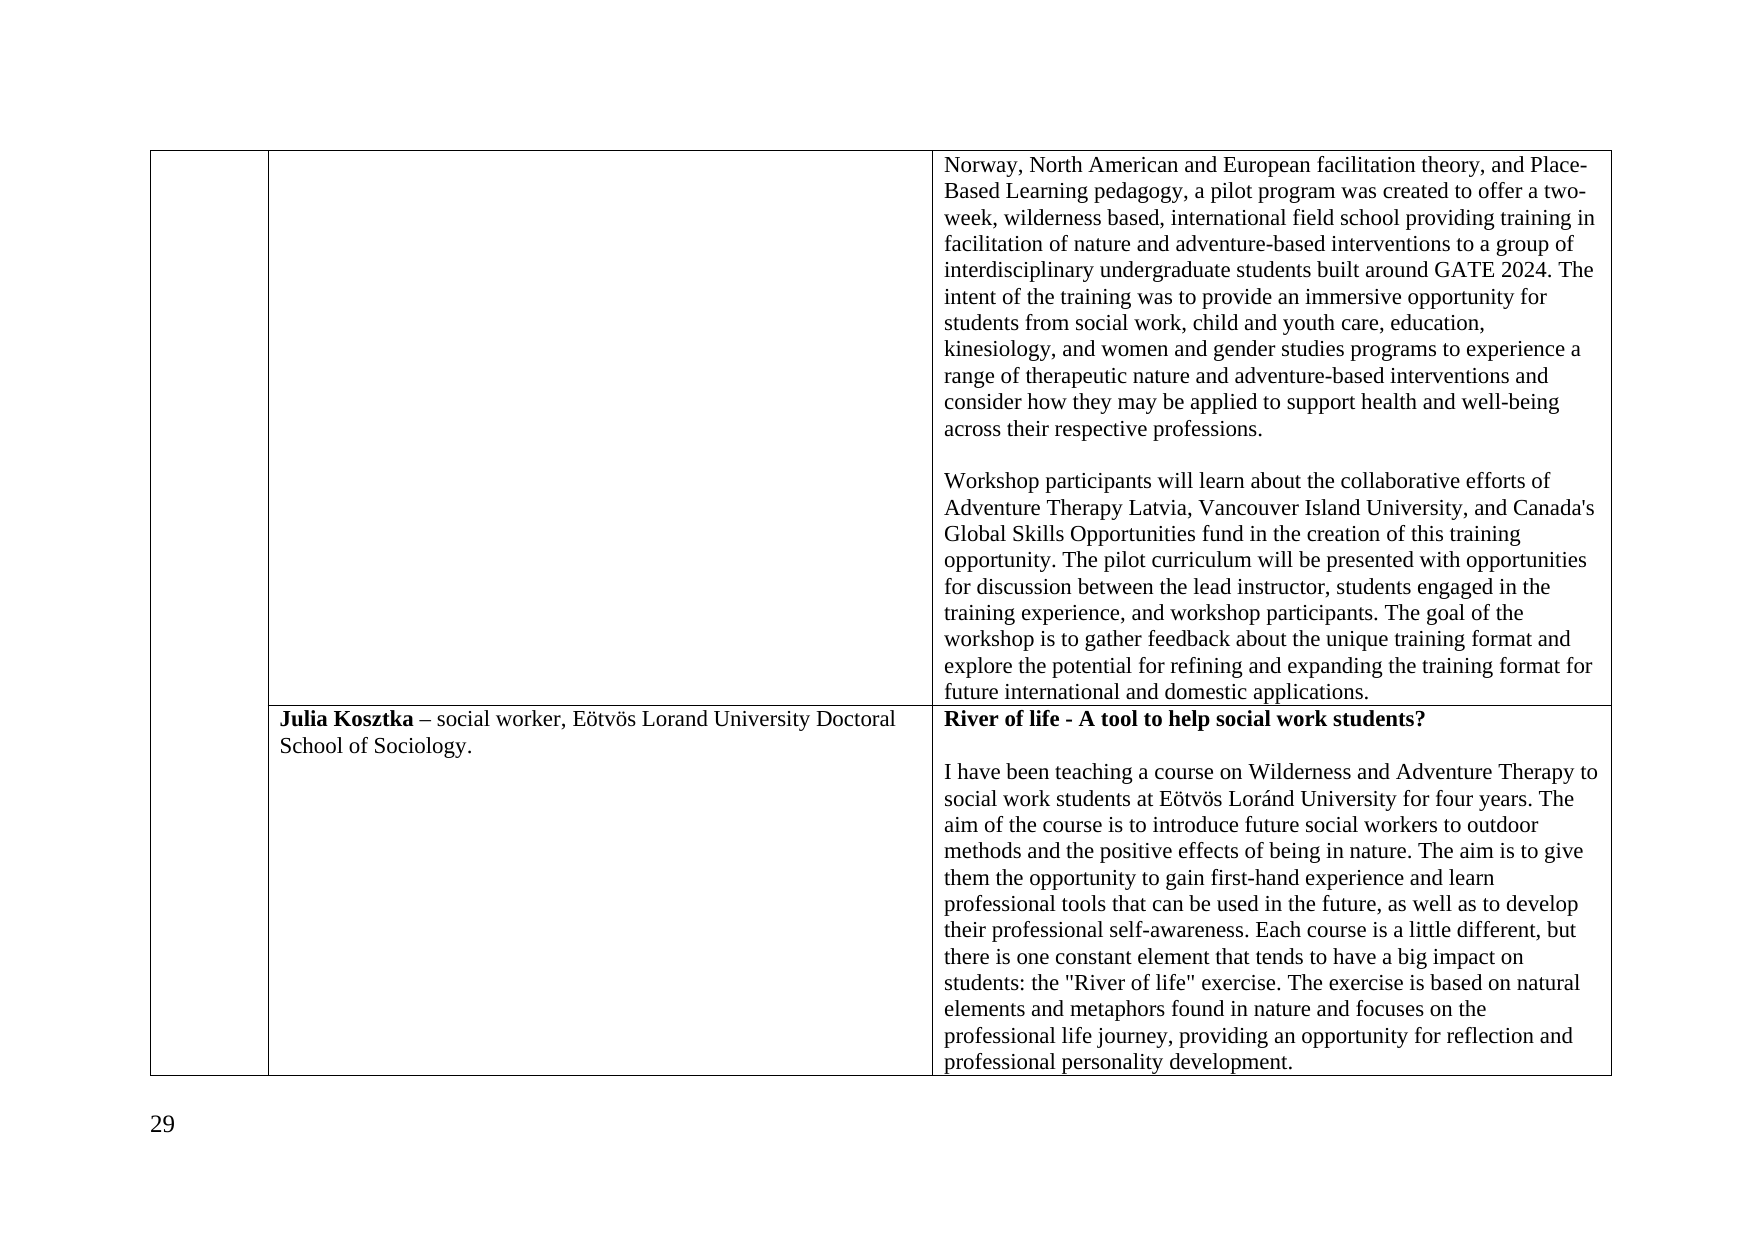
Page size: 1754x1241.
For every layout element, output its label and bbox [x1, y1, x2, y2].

table_cell [269, 151, 932, 704]
table_cell [933, 151, 1611, 704]
table_cell [269, 706, 932, 1074]
table_cell [933, 706, 1611, 1074]
